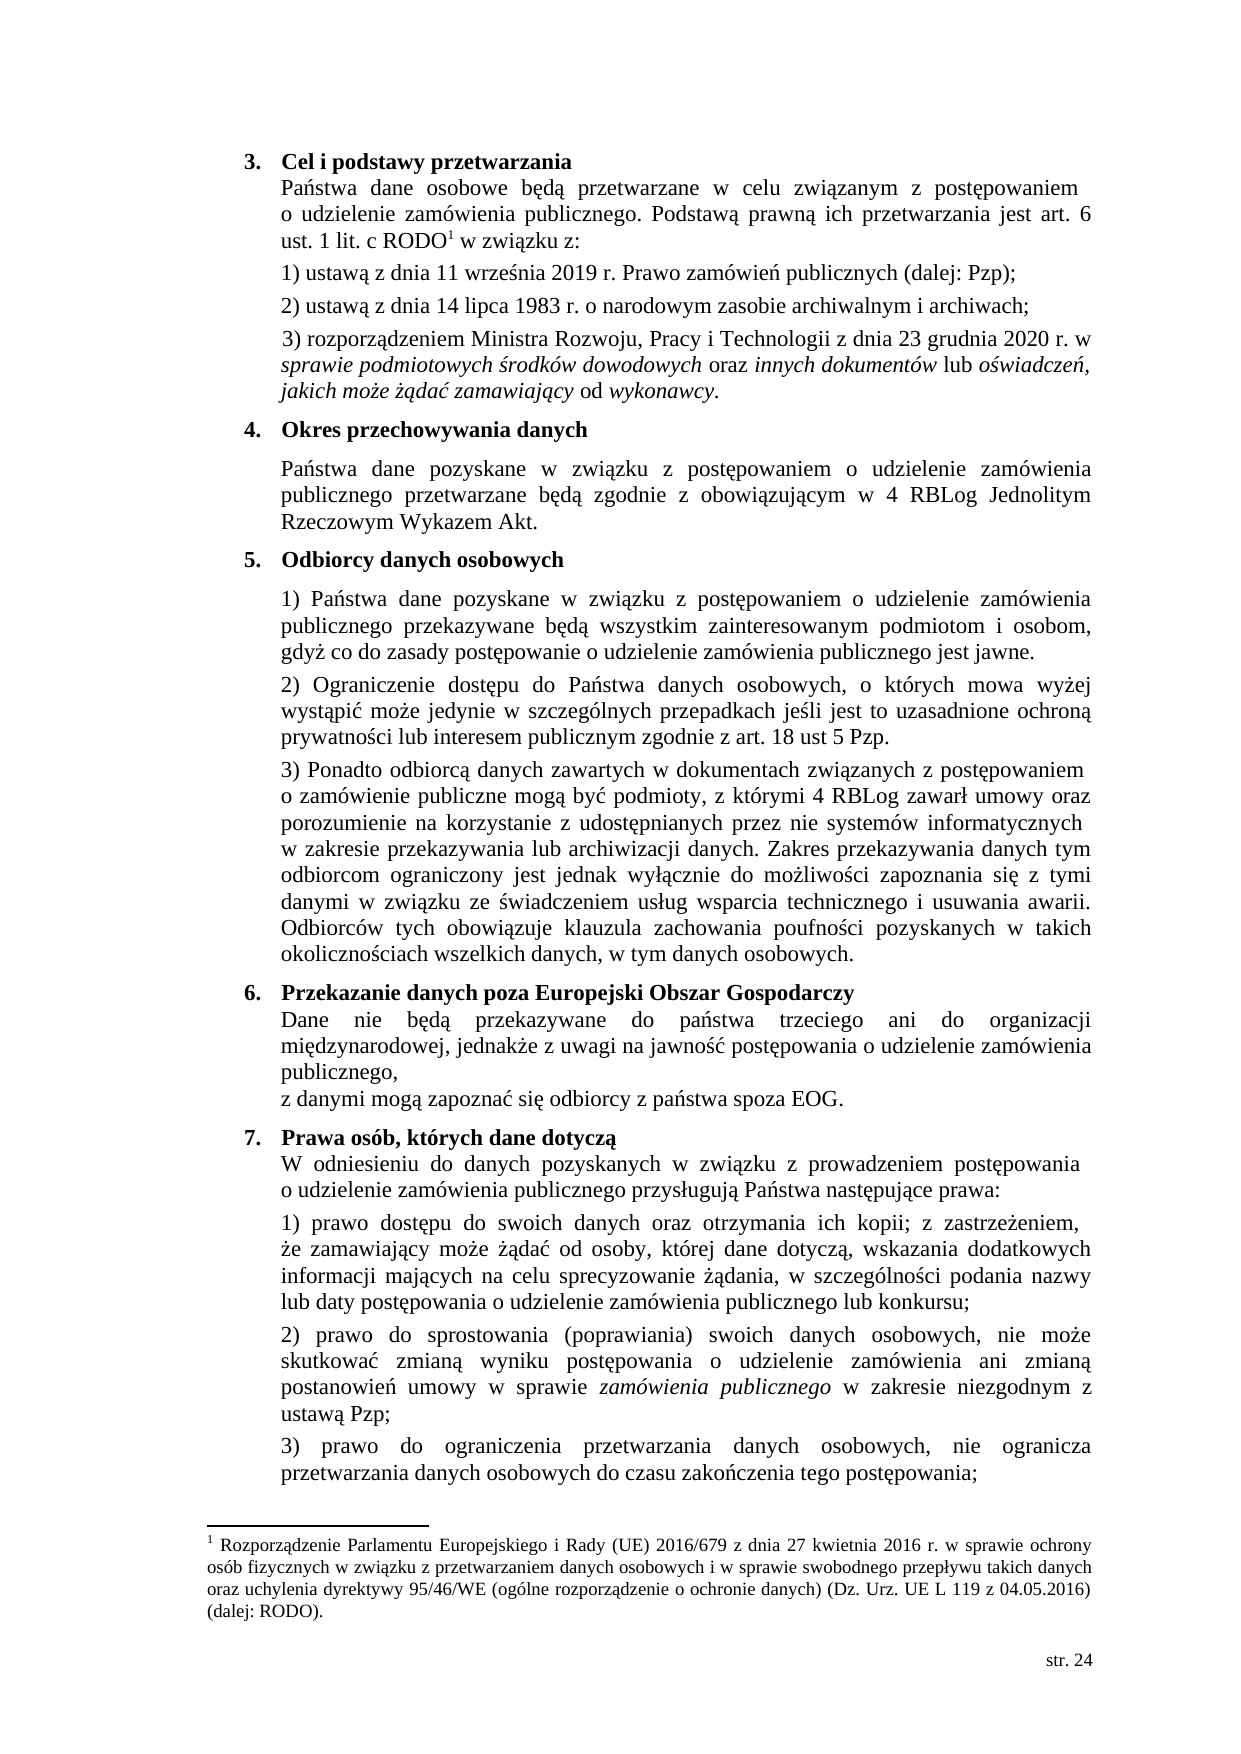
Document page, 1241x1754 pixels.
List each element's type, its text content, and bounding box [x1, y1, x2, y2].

text 3) Ponadto odbiorcą danych zawartych w dokumentach związanych z postępowaniem o zamówienie publiczne mogą być podmioty, z którymi 4 RBLog zawarł umowy oraz porozumienie na korzystanie z udostępnianych przez nie systemów informatycznych w zakresie przekazywania lub archiwizacji danych. Zakres przekazywania danych tym odbiorcom ograniczony jest jednak wyłącznie do możliwości zapoznania się z tymi danymi w związku ze świadczeniem usług wsparcia technicznego i usuwania awarii. Odbiorców tych obowiązuje klauzula zachowania poufności pozyskanych w takich okolicznościach wszelkich danych, w tym danych osobowych. [281, 756, 1092, 967]
list Przekazanie danych poza Europejski Obszar Gospodarczy [244, 979, 1092, 1006]
text 3) rozporządzeniem Ministra Rozwoju, Pracy i Technologii z dnia 23 grudnia 2020 r. w sprawie podmiotowych środków dowodowych oraz innych dokumentów lub oświadczeń, jakich może żądać zamawiający od wykonawcy. [281, 324, 1092, 404]
text 2) prawo do sprostowania (poprawiania) swoich danych osobowych, nie może skutkować zmianą wyniku postępowania o udzielenie zamówienia ani zmianą postanowień umowy w sprawie zamówienia publicznego w zakresie niezgodnym z ustawą Pzp; [281, 1321, 1092, 1426]
text 2) ustawą z dnia 14 lipca 1983 r. o narodowym zasobie archiwalnym i archiwach; [262, 292, 1092, 318]
text Dane nie będą przekazywane do państwa trzeciego ani do organizacji międzynarodowej, jednakże z uwagi na jawność postępowania o udzielenie zamówienia publicznego, z danymi mogą zapoznać się odbiorcy z państwa spoza EOG. [281, 1006, 1092, 1111]
text 2) Ograniczenie dostępu do Państwa danych osobowych, o których mowa wyżej wystąpić może jedynie w szczególnych przepadkach jeśli jest to uzasadnione ochroną prywatności lub interesem publicznym zgodnie z art. 18 ust 5 Pzp. [281, 671, 1092, 750]
text 1) ustawą z dnia 11 września 2019 r. Prawo zamówień publicznych (dalej: Pzp); [262, 259, 1092, 286]
text 3) prawo do ograniczenia przetwarzania danych osobowych, nie ogranicza przetwarzania danych osobowych do czasu zakończenia tego postępowania; [281, 1432, 1092, 1485]
list Odbiorcy danych osobowych [244, 547, 1092, 573]
text Państwa dane osobowe będą przetwarzane w celu związanym z postępowaniem o udzielenie zamówienia publicznego. Podstawą prawną ich przetwarzania jest art. 6 ust. 1 lit. c RODO w związku z: [281, 174, 1092, 253]
text 1) prawo dostępu do swoich danych oraz otrzymania ich kopii; z zastrzeżeniem, że zamawiający może żądać od osoby, której dane dotyczą, wskazania dodatkowych informacji mających na celu sprecyzowanie żądania, w szczególności podania nazwy lub daty postępowania o udzielenie zamówienia publicznego lub konkursu; [281, 1209, 1092, 1314]
list Prawa osób, których dane dotyczą [244, 1124, 1092, 1150]
text Państwa dane pozyskane w związku z postępowaniem o udzielenie zamówienia publicznego przetwarzane będą zgodnie z obowiązującym w 4 RBLog Jednolitym Rzeczowym Wykazem Akt. [281, 455, 1092, 534]
text W odniesieniu do danych pozyskanych w związku z prowadzeniem postępowania o udzielenie zamówienia publicznego przysługują Państwa następujące prawa: [281, 1150, 1092, 1203]
list Okres przechowywania danych [244, 416, 1092, 442]
list Cel i podstawy przetwarzania [244, 148, 1092, 174]
text 1) Państwa dane pozyskane w związku z postępowaniem o udzielenie zamówienia publicznego przekazywane będą wszystkim zainteresowanym podmiotom i osobom, gdyż co do zasady postępowanie o udzielenie zamówienia publicznego jest jawne. [281, 585, 1092, 664]
